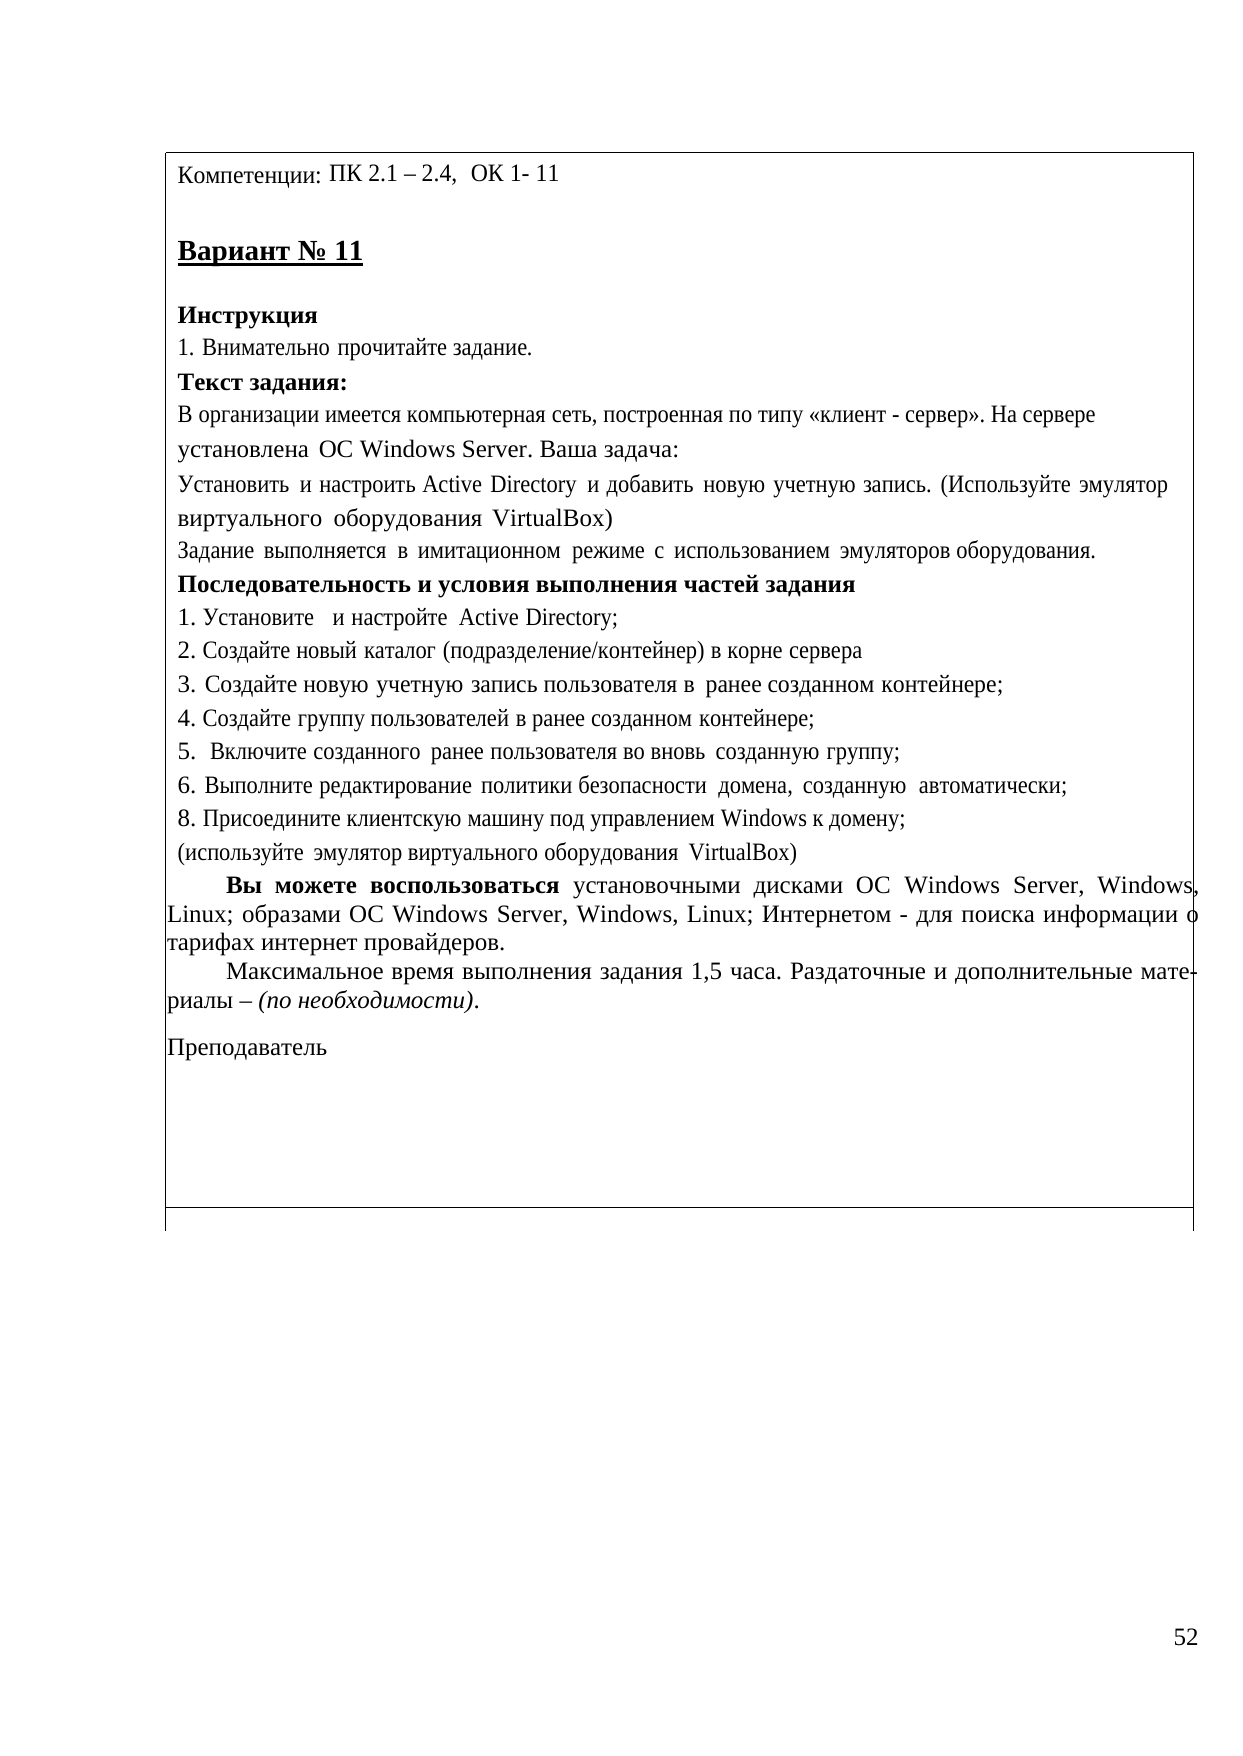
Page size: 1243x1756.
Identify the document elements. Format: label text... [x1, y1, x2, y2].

text В организации имеется компьютерная сеть, построенная по типу «клиент - сервер». На сервере установлена ОС Windows Server. Ваша задача: [177, 399, 1218, 463]
subtitle Последовательность и условия выполнения частей задания [177, 569, 1218, 598]
list Создайте новый каталог (подразделение/контейнер) в корне сервера [177, 636, 1218, 664]
text Максимальное время выполнения задания 1,5 часа. Раздаточные и дополнительные мате- риалы – (по необходимости). [167, 956, 1199, 1014]
text Компетенции: ПК 2.1 – 2.4, ОК 1- 11 [177, 158, 1218, 188]
list Присоедините клиентскую машину под управлением Windows к домену; (используйте эмулятор виртуального оборудования VirtualBox) [177, 803, 924, 865]
list Создайте группу пользователей в ранее созданном контейнере; [177, 703, 1218, 731]
text Установить и настроить Active Directory и добавить новую учетную запись. (Используйте эмулятор виртуального оборудования VirtualBox) [177, 469, 1198, 532]
text Преподаватель [167, 1032, 1218, 1060]
subtitle Текст задания: [177, 367, 1218, 395]
text Задание выполняется в имитационном режиме с использованием эмуляторов оборудования. [177, 536, 1218, 565]
list Установите и настройте Active Directory; [177, 602, 1218, 631]
subtitle Вариант № 11 [177, 233, 1218, 267]
text Вы можете воспользоваться установочными дисками ОС Windows Server, Windows, Linux; образами ОС Windows Server, Windows, Linux; Интернетом - для поиска информации о тарифах интернет провайдеров. [167, 870, 1200, 956]
subtitle Инструкция [177, 300, 1218, 329]
list Создайте новую учетную запись пользователя в ранее созданном контейнере; [177, 669, 1218, 698]
text 1. Внимательно прочитайте задание. [177, 332, 1218, 361]
list Включите созданного ранее пользователя во вновь созданную группу; [177, 736, 1218, 765]
list Выполните редактирование политики безопасности домена, созданную автоматически; [177, 770, 1218, 799]
